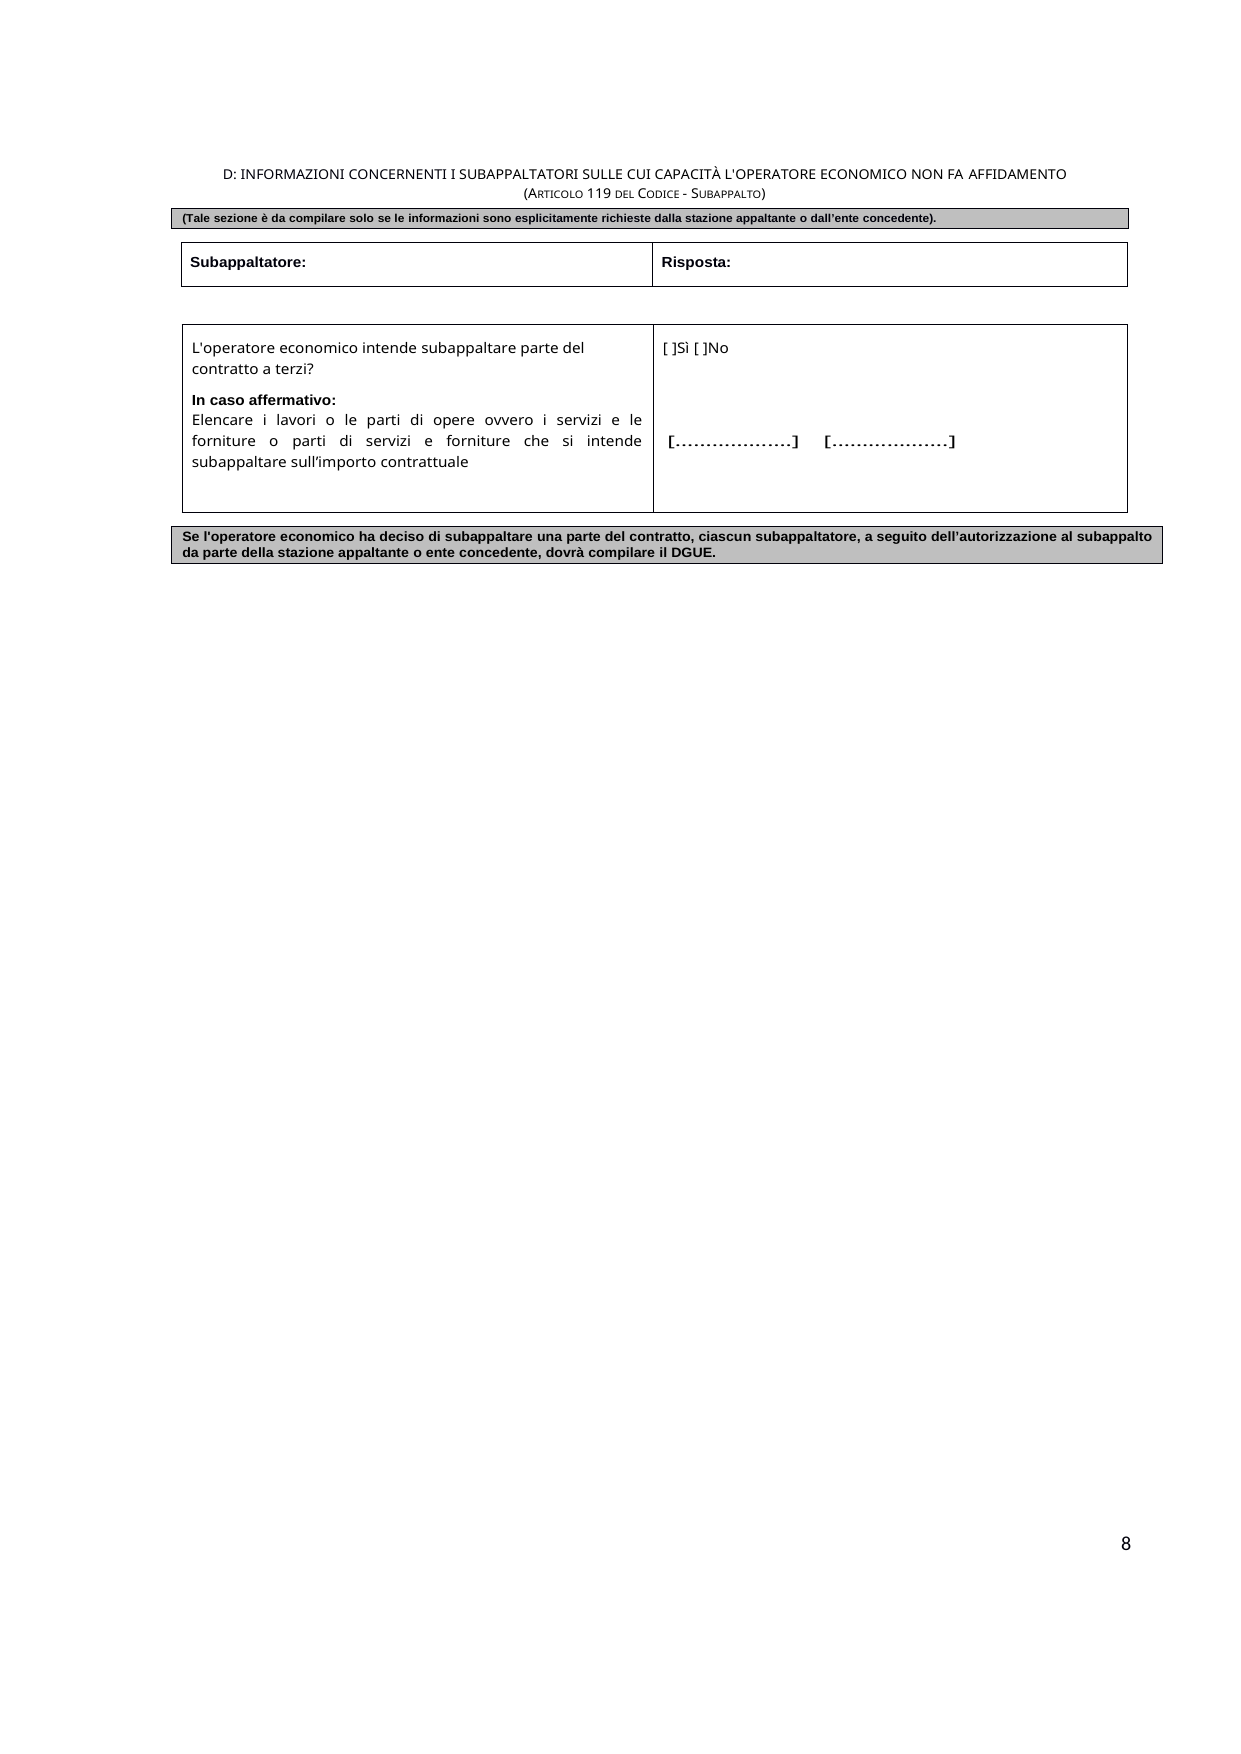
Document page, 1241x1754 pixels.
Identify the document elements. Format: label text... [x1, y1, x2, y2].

table_header [ ]Sì [ ]No [……………….] [……………….] [654, 325, 1127, 512]
text D: INFORMAZIONI CONCERNENTI I SUBAPPALTATORI SULLE CUI CAPACITÀ L'OPERATORE ECONOMICO NON FA AFFIDAMENTO (ARTICOLO 119 DEL CODICE - SUBAPPALTO) [207, 164, 1082, 203]
table_header L'operatore economico intende subappaltare parte del contratto a terzi? In caso affermativo: Elencare i lavori o le parti di opere ovvero i servizi e le forniture o parti di servizi e forniture che si intende subappaltare sull’importo contrattuale [183, 325, 653, 512]
